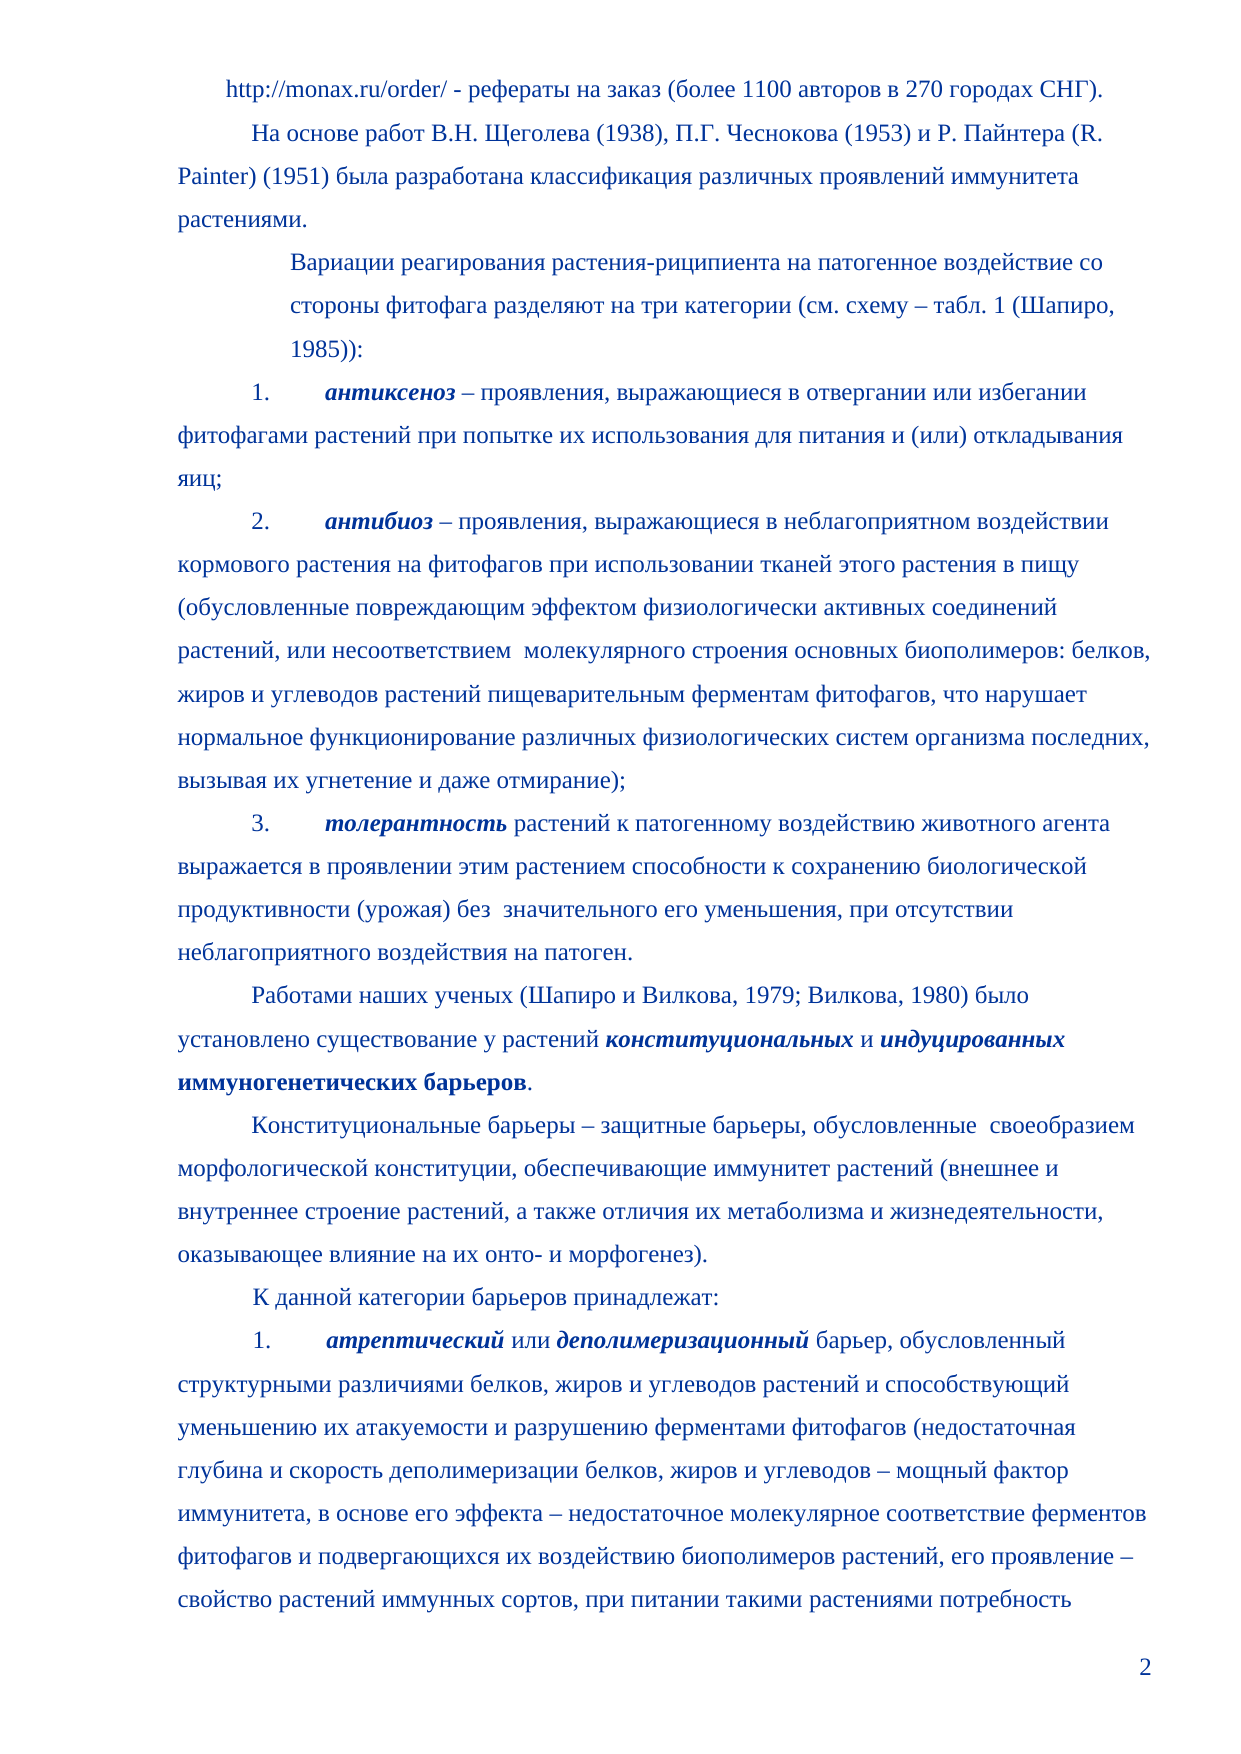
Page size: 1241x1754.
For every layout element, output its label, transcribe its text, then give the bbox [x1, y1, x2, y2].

list антиксеноз – проявления, выражающиеся в отвергании или избегании фитофагами растений при попытке их использования для питания и (или) откладывания яиц; [177, 377, 1152, 492]
list антибиоз – проявления, выражающиеся в неблагоприятном воздействии кормового растения на фитофагов при использовании тканей этого растения в пищу (обусловленные повреждающим эффектом физиологически активных соединений растений, или несоответствием молекулярного строения основных биополимеров: белков, жиров и углеводов растений пищеварительным ферментам фитофагов, что нарушает нормальное функционирование различных физиологических систем организма последних, вызывая их угнетение и даже отмирание); [177, 506, 1152, 794]
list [177, 1326, 1152, 1613]
text На основе работ В.Н. Щеголева (1938), П.Г. Чеснокова (1953) и Р. Пайнтера (R. Painter) (1951) была разработана классификация различных проявлений иммунитета растениями. [177, 118, 1152, 233]
text Работами наших ученых (Шапиро и Вилкова, 1979; Вилкова, 1980) было установлено существование у растений конституциональных и индуцированных иммуногенетических барьеров. [177, 981, 1152, 1096]
list толерантность растений к патогенному воздействию животного агента выражается в проявлении этим растением способности к сохранению биологической продуктивности (урожая) без значительного его уменьшения, при отсутствии неблагоприятного воздействия на патоген. [177, 808, 1152, 966]
text К данной категории барьеров принадлежат: [177, 1282, 1152, 1311]
text Вариации реагирования растения-риципиента на патогенное воздействие со стороны фитофага разделяют на три категории (см. схему – табл. 1 (Шапиро, 1985)): [290, 247, 1152, 362]
text Конституциональные барьеры – защитные барьеры, обусловленные своеобразием морфологической конституции, обеспечивающие иммунитет растений (внешнее и внутреннее строение растений, а также отличия их метаболизма и жизнедеятельности, оказывающее влияние на их онто- и морфогенез). [177, 1110, 1152, 1268]
